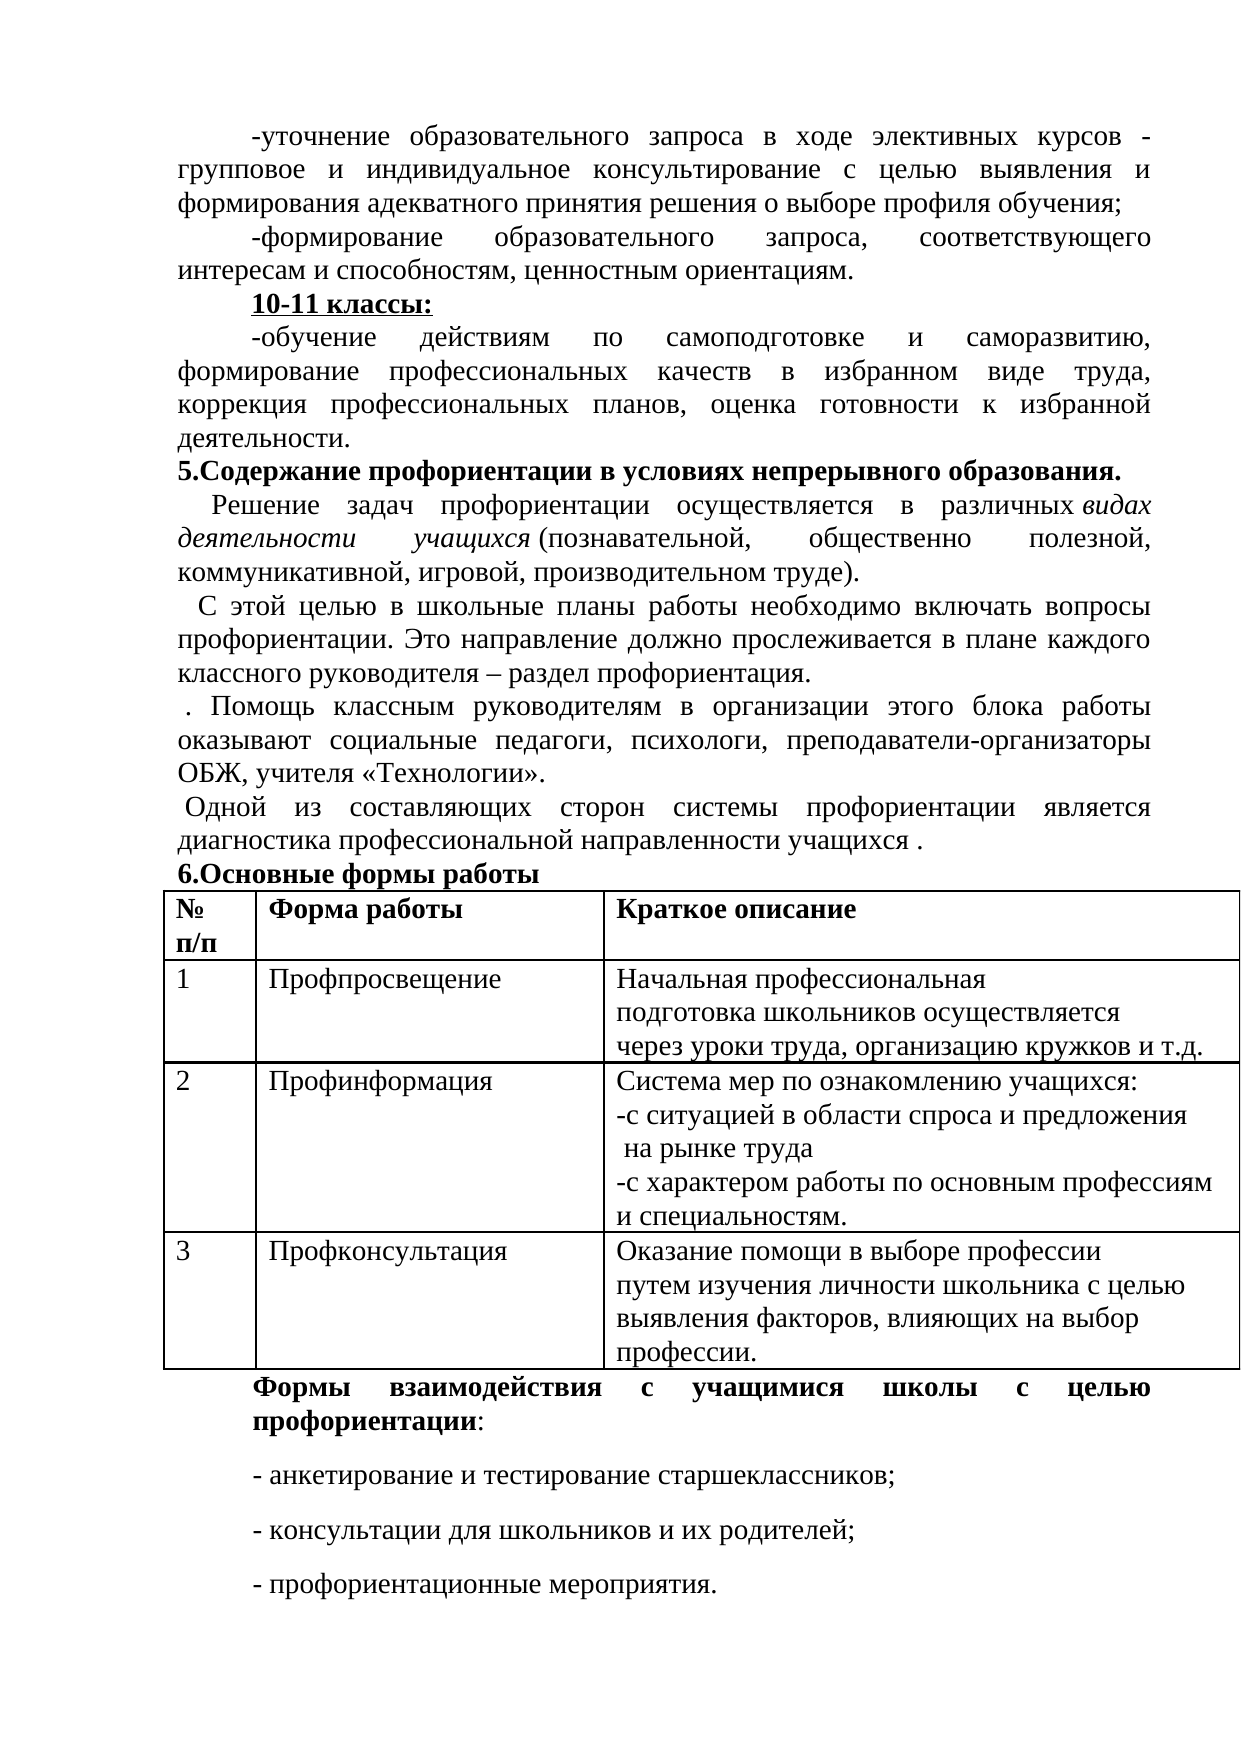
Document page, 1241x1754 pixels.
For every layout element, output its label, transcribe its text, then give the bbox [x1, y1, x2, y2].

text - профориентационные мероприятия. [252, 1566, 1152, 1600]
table_cell 1 [165, 961, 255, 1061]
table_header Краткое описание [605, 892, 1239, 959]
text . Помощь классным руководителям в организации этого блока работы оказывают социальные педагоги, психологи, преподаватели-организаторы ОБЖ, учителя «Технологии». [177, 688, 1152, 789]
text С этой целью в школьные планы работы необходимо включать вопросы профориентации. Это направление должно прослеживается в плане каждого классного руководителя – раздел профориентация. [177, 588, 1152, 688]
table_cell Начальная профессиональная подготовка школьников осуществляется через уроки труда, организацию кружков и т.д. [605, 961, 1239, 1061]
text 6.Основные формы работы [177, 856, 1152, 889]
text Одной из составляющих сторон системы профориентации является диагностика профессиональной направленности учащихся . [177, 789, 1152, 856]
text -уточнение образовательного запроса в ходе элективных курсов -групповое и индивидуальное консультирование с целью выявления и формирования адекватного принятия решения о выборе профиля обучения; [177, 118, 1152, 219]
text 10-11 классы: [177, 286, 1152, 319]
text - анкетирование и тестирование старшеклассников; [252, 1457, 1152, 1491]
text 5.Содержание профориентации в условиях непрерывного образования. [177, 453, 1152, 487]
text -обучение действиям по самоподготовке и саморазвитию, формирование профессиональных качеств в избранном виде труда, коррекция профессиональных планов, оценка готовности к избранной деятельности. [177, 319, 1152, 453]
table_cell Система мер по ознакомлению учащихся: -с ситуацией в области спроса и предложения на рынке труда -с характером работы по основным профессиям и специальностям. [605, 1064, 1239, 1231]
text - консультации для школьников и их родителей; [252, 1512, 1152, 1545]
text Решение задач профориентации осуществляется в различных видах деятельности учащихся (познавательной, общественно полезной, коммуникативной, игровой, производительном труде). [177, 487, 1152, 588]
table_cell 3 [165, 1233, 255, 1367]
text -формирование образовательного запроса, соответствующего интересам и способностям, ценностным ориентациям. [177, 219, 1152, 286]
table_header Форма работы [257, 892, 603, 959]
table_cell Профпросвещение [257, 961, 603, 1061]
table_cell Оказание помощи в выборе профессии путем изучения личности школьника с целью выявления факторов, влияющих на выбор профессии. [605, 1233, 1239, 1367]
table_cell 2 [165, 1064, 255, 1231]
table_cell Профинформация [257, 1064, 603, 1231]
table_cell Профконсультация [257, 1233, 603, 1367]
text Формы взаимодействия с учащимися школы с целью профориентации: [252, 1370, 1152, 1437]
table_header № п/п [165, 892, 255, 959]
